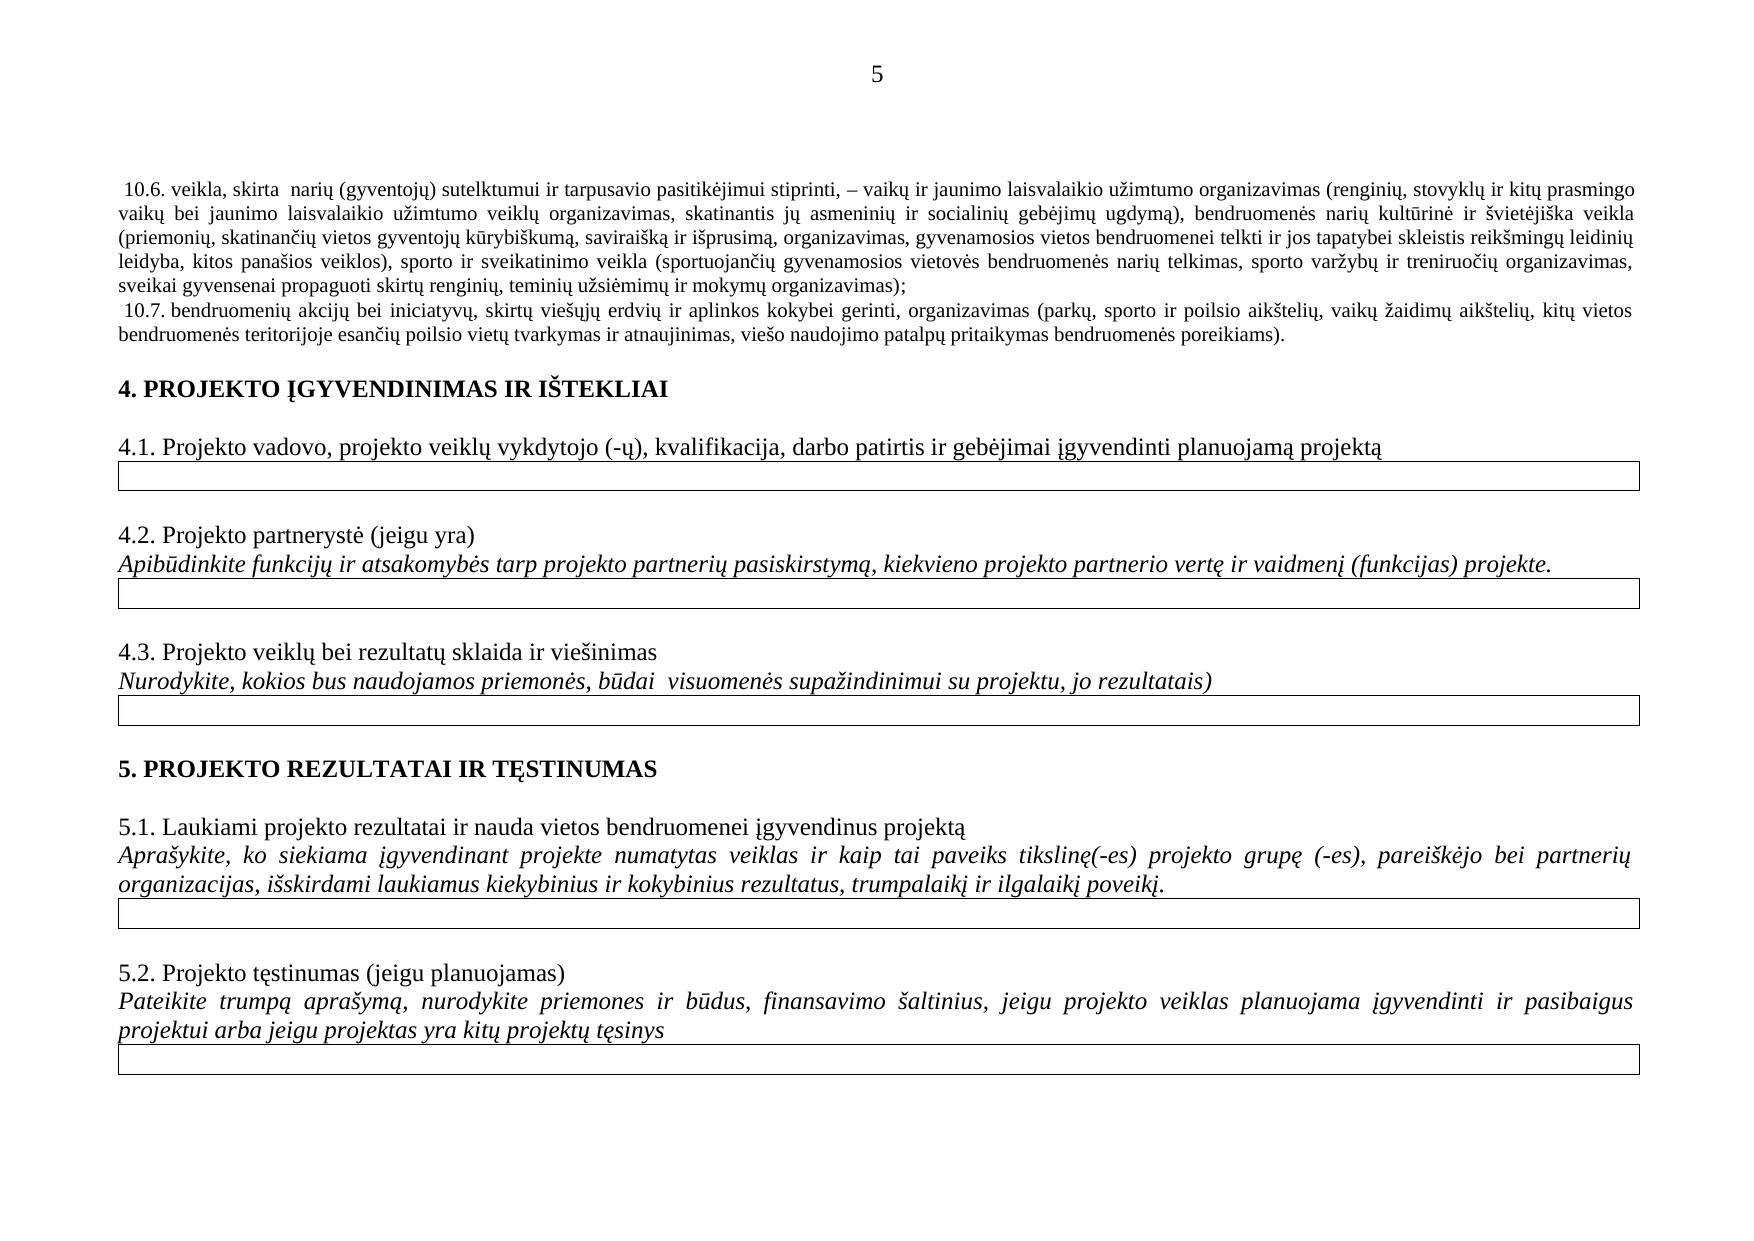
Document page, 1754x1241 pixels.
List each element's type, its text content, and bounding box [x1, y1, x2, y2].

table_header [119, 696, 1639, 724]
table_header [119, 462, 1639, 490]
table_header [119, 899, 1639, 928]
table_header [119, 579, 1639, 607]
text Aprašykite, ko siekiama įgyvendinant projekte numatytas veiklas ir kaip tai paveiks tikslinę(-es) projekto grupę (-es), pareiškėjo bei partnerių organizacijas, išskirdami laukiamus kiekybinius ir kokybinius rezultatus, trumpalaikį ir ilgalaikį poveikį. [118, 841, 1636, 898]
text 5. PROJEKTO REZULTATAI IR TĘSTINUMAS [118, 754, 1636, 783]
text Nurodykite, kokios bus naudojamos priemonės, būdai visuomenės supažindinimui su projektu, jo rezultatais) [118, 666, 1636, 695]
text 10.7. bendruomenių akcijų bei iniciatyvų, skirtų viešųjų erdvių ir aplinkos kokybei gerinti, organizavimas (parkų, sporto ir poilsio aikštelių, vaikų žaidimų aikštelių, kitų vietos bendruomenės teritorijoje esančių poilsio vietų tvarkymas ir atnaujinimas, viešo naudojimo patalpų pritaikymas bendruomenės poreikiams). [118, 297, 1636, 346]
text 5.2. Projekto tęstinumas (jeigu planuojamas) [118, 958, 1636, 986]
text 5.1. Laukiami projekto rezultatai ir nauda vietos bendruomenei įgyvendinus projektą [118, 812, 1636, 841]
text 4.1. Projekto vadovo, projekto veiklų vykdytojo (-ų), kvalifikacija, darbo patirtis ir gebėjimai įgyvendinti planuojamą projektą [118, 432, 1636, 461]
text 4. PROJEKTO ĮGYVENDINIMAS IR IŠTEKLIAI [118, 374, 1636, 403]
text 4.2. Projekto partnerystė (jeigu yra) [118, 520, 1636, 549]
text 4.3. Projekto veiklų bei rezultatų sklaida ir viešinimas [118, 637, 1636, 666]
table_header [119, 1045, 1639, 1074]
text 10.6. veikla, skirta narių (gyventojų) sutelktumui ir tarpusavio pasitikėjimui stiprinti, – vaikų ir jaunimo laisvalaikio užimtumo organizavimas (renginių, stovyklų ir kitų prasmingo vaikų bei jaunimo laisvalaikio užimtumo veiklų organizavimas, skatinantis jų asmeninių ir socialinių gebėjimų ugdymą), bendruomenės narių kultūrinė ir švietėjiška veikla (priemonių, skatinančių vietos gyventojų kūrybiškumą, saviraišką ir išprusimą, organizavimas, gyvenamosios vietos bendruomenei telkti ir jos tapatybei skleistis reikšmingų leidinių leidyba, kitos panašios veiklos), sporto ir sveikatinimo veikla (sportuojančių gyvenamosios vietovės bendruomenės narių telkimas, sporto varžybų ir treniruočių organizavimas, sveikai gyvensenai propaguoti skirtų renginių, teminių užsiėmimų ir mokymų organizavimas); [118, 177, 1636, 297]
text Apibūdinkite funkcijų ir atsakomybės tarp projekto partnerių pasiskirstymą, kiekvieno projekto partnerio vertę ir vaidmenį (funkcijas) projekte. [118, 549, 1636, 578]
text Pateikite trumpą aprašymą, nurodykite priemones ir būdus, finansavimo šaltinius, jeigu projekto veiklas planuojama įgyvendinti ir pasibaigus projektui arba jeigu projektas yra kitų projektų tęsinys [118, 986, 1636, 1044]
